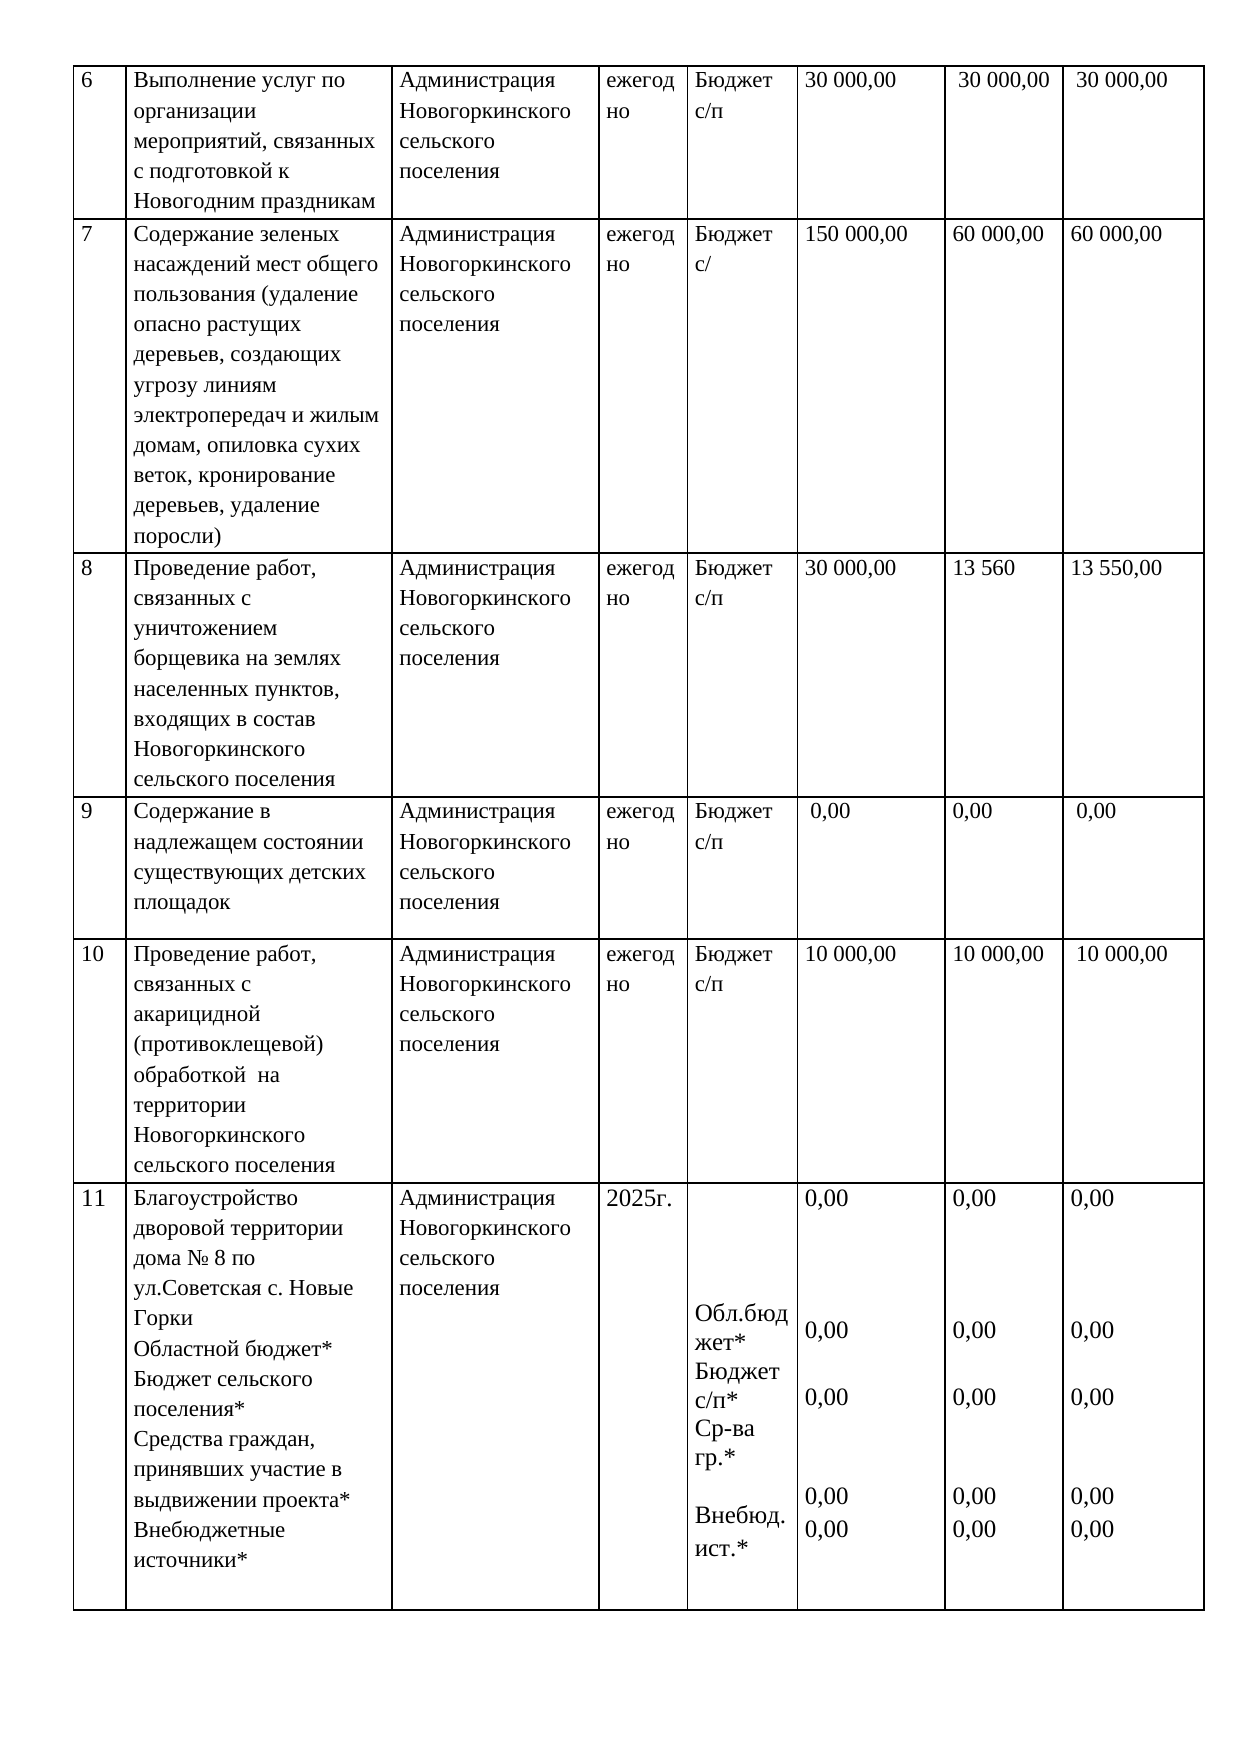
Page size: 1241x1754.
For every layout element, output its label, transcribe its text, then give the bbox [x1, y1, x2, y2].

table_cell 0,00 [946, 798, 1062, 938]
table_cell 7 [74, 220, 125, 552]
table_cell 30 000,00 [798, 67, 944, 218]
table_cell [1064, 1184, 1203, 1609]
table_cell ежегодно [600, 554, 687, 796]
table_cell Бюджет с/п [688, 554, 797, 796]
table_cell 30 000,00 [798, 554, 944, 796]
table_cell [798, 1184, 944, 1609]
table_cell Выполнение услуг по организации мероприятий, связанных с подготовкой к Новогодним праздникам [127, 67, 391, 218]
table_cell Бюджет с/ [688, 220, 797, 552]
table_cell 10 [74, 940, 125, 1182]
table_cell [688, 1184, 797, 1609]
table_cell Благоустройство дворовой территории дома № 8 по ул.Советская с. Новые Горки Областной бюджет* Бюджет сельского поселения* Средства граждан, принявших участие в выдвижении проекта* Внебюджетные источники* [127, 1184, 391, 1609]
table_cell Проведение работ, связанных с уничтожением борщевика на землях населенных пунктов, входящих в состав Новогоркинского сельского поселения [127, 554, 391, 796]
table_cell 13 560 [946, 554, 1062, 796]
table_cell Бюджет с/п [688, 940, 797, 1182]
table_cell Администрация Новогоркинского сельского поселения [393, 554, 598, 796]
table_cell 9 [74, 798, 125, 938]
table_cell 11 [74, 1184, 125, 1609]
table_cell 10 000,00 [946, 940, 1062, 1182]
table_cell ежегодно [600, 798, 687, 938]
table_cell Содержание в надлежащем состоянии существующих детских площадок [127, 798, 391, 938]
table_cell Администрация Новогоркинского сельского поселения [393, 940, 598, 1182]
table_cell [393, 1184, 598, 1609]
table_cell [946, 1184, 1062, 1609]
table_cell 10 000,00 [1064, 940, 1203, 1182]
table_cell 8 [74, 554, 125, 796]
table_cell 0,00 [798, 798, 944, 938]
table_cell 6 [74, 67, 125, 218]
table_cell Проведение работ, связанных с акарицидной (противоклещевой) обработкой на территории Новогоркинского сельского поселения [127, 940, 391, 1182]
table_cell ежегодно [600, 940, 687, 1182]
table_cell 0,00 [1064, 798, 1203, 938]
table_cell 150 000,00 [798, 220, 944, 552]
table_cell 30 000,00 [1064, 67, 1203, 218]
table_cell 10 000,00 [798, 940, 944, 1182]
table_cell 13 550,00 [1064, 554, 1203, 796]
table_cell ежегодно [600, 67, 687, 218]
table_cell 2025г. [600, 1184, 687, 1609]
table_cell ежегодно [600, 220, 687, 552]
table_cell 60 000,00 [946, 220, 1062, 552]
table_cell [393, 67, 598, 218]
table_cell Бюджет с/п [688, 798, 797, 938]
table_cell Администрация Новогоркинского сельского поселения [393, 798, 598, 938]
table_cell 30 000,00 [946, 67, 1062, 218]
table_cell Администрация Новогоркинского сельского поселения [393, 220, 598, 552]
table_cell 60 000,00 [1064, 220, 1203, 552]
table_cell Содержание зеленых насаждений мест общего пользования (удаление опасно растущих деревьев, создающих угрозу линиям электропередач и жилым домам, опиловка сухих веток, кронирование деревьев, удаление поросли) [127, 220, 391, 552]
table_cell Бюджет с/п [688, 67, 797, 218]
